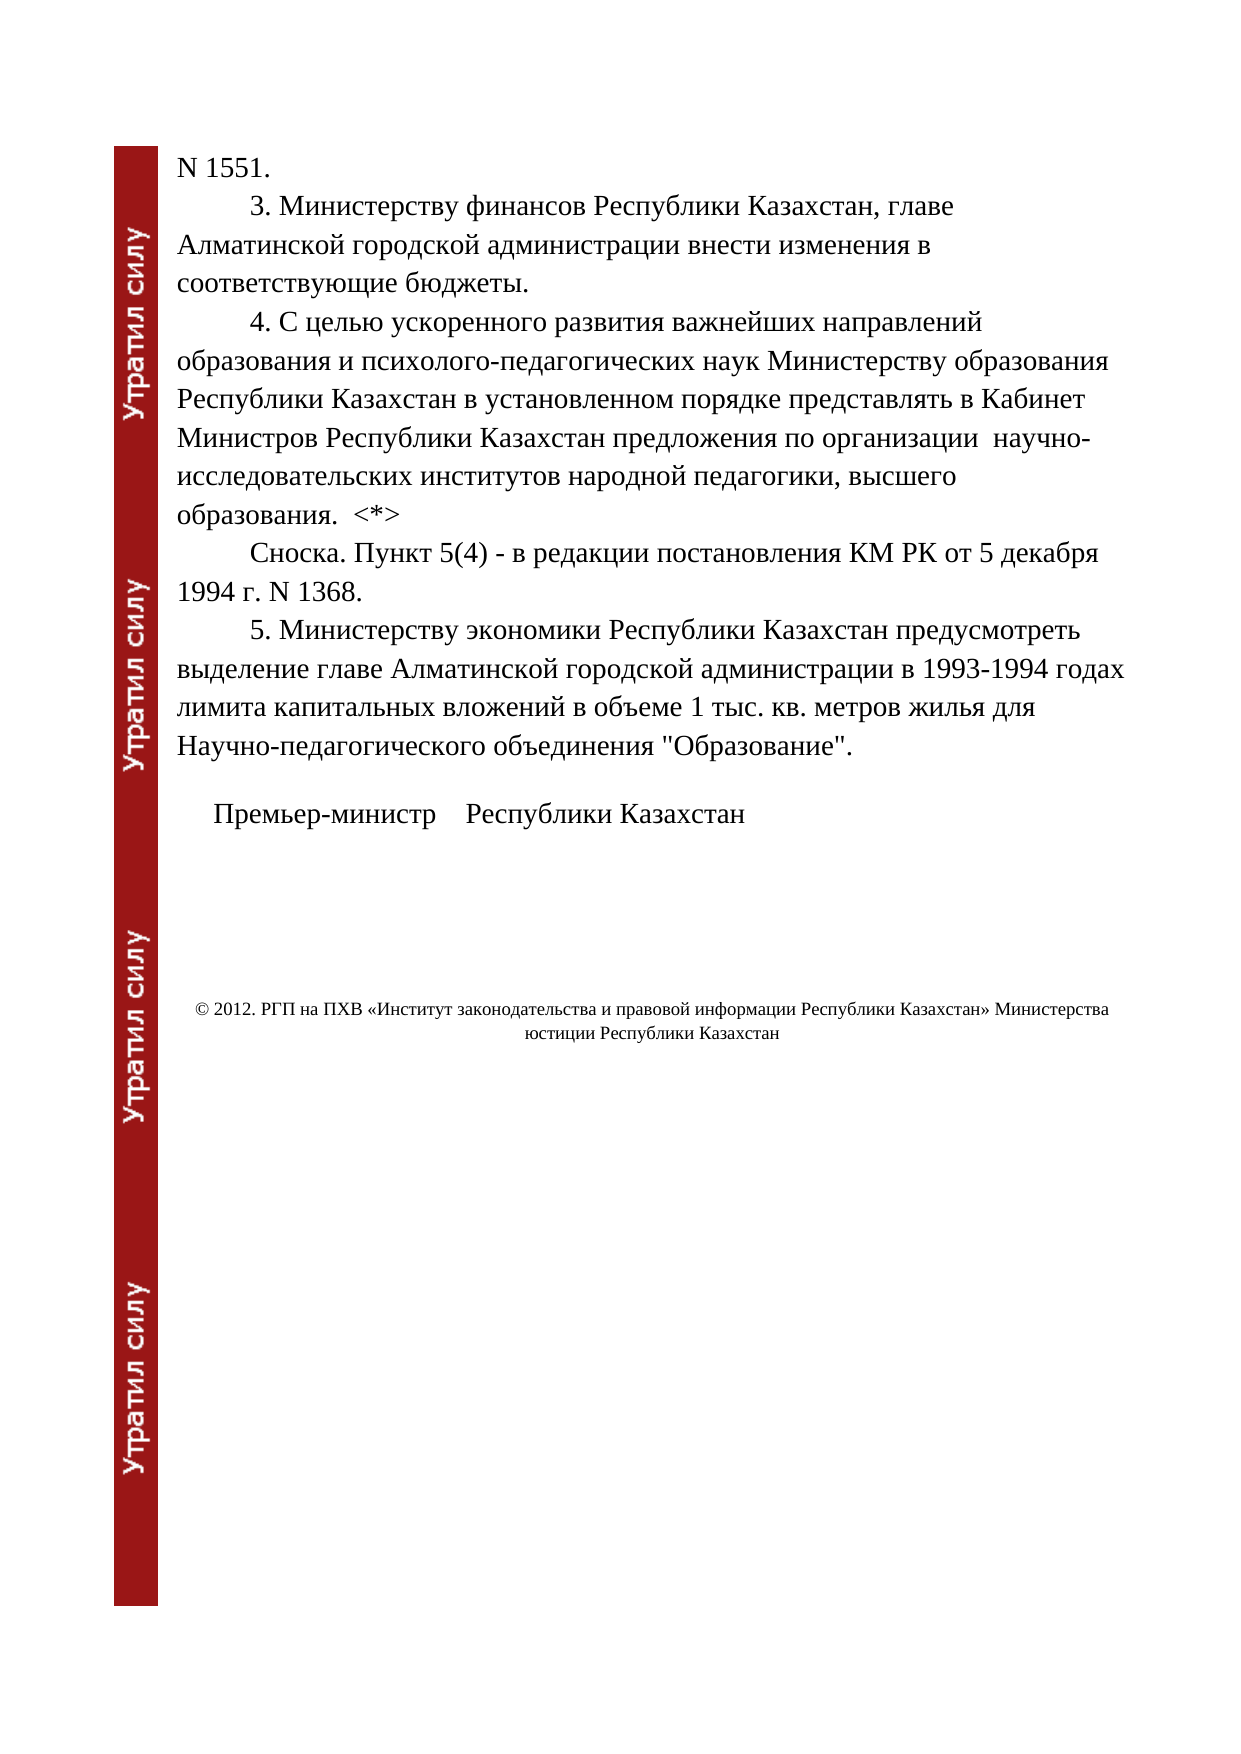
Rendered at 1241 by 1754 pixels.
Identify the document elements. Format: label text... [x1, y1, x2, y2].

picture [114, 146, 158, 150]
picture [114, 1044, 158, 1606]
picture [114, 829, 158, 997]
text Премьер-министр Республики Казахстан [112, 796, 1128, 829]
picture [114, 792, 158, 796]
text © 2012. РГП на ПХВ «Институт законодательства и правовой информации Республики Казахстан» Министерства юстиции Республики Казахстан [112, 997, 1128, 1044]
